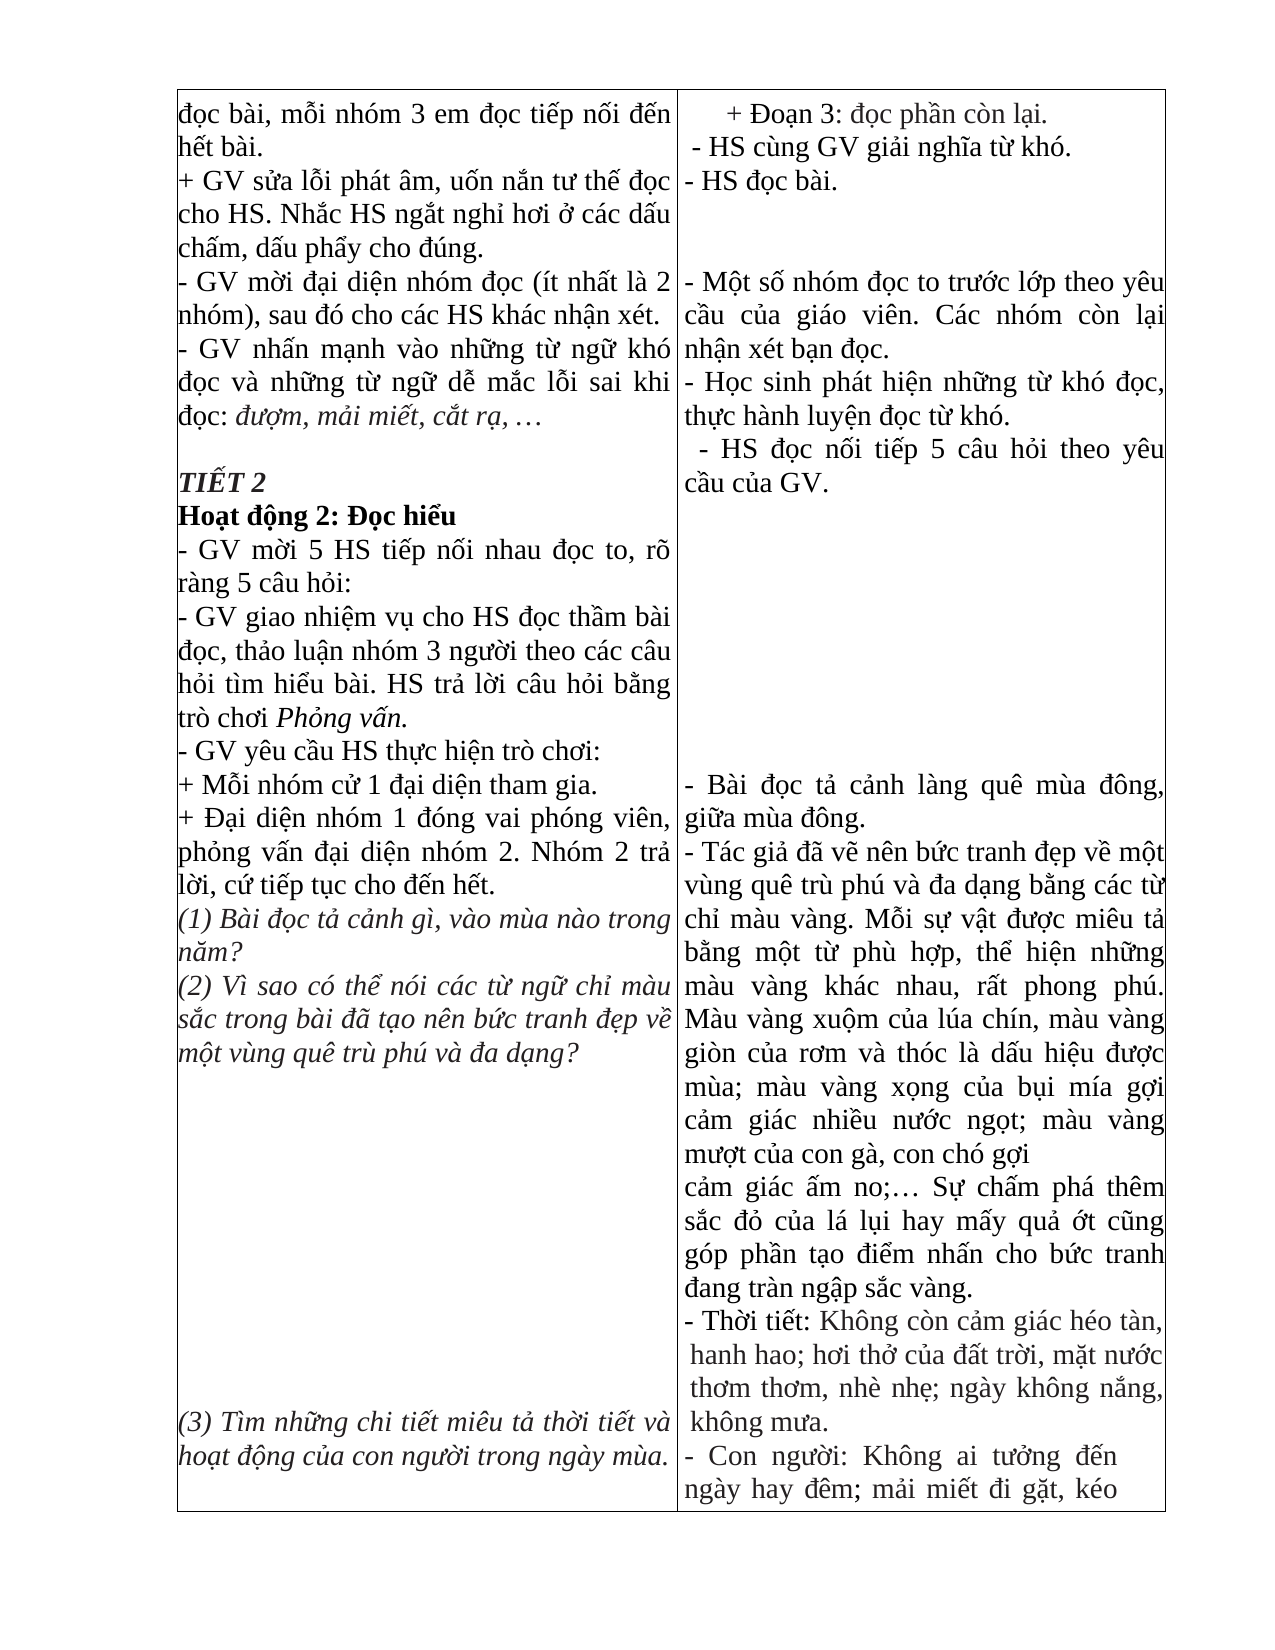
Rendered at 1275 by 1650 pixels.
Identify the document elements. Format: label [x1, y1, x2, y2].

table_cell [678, 90, 1165, 1511]
table_cell [178, 90, 677, 1511]
